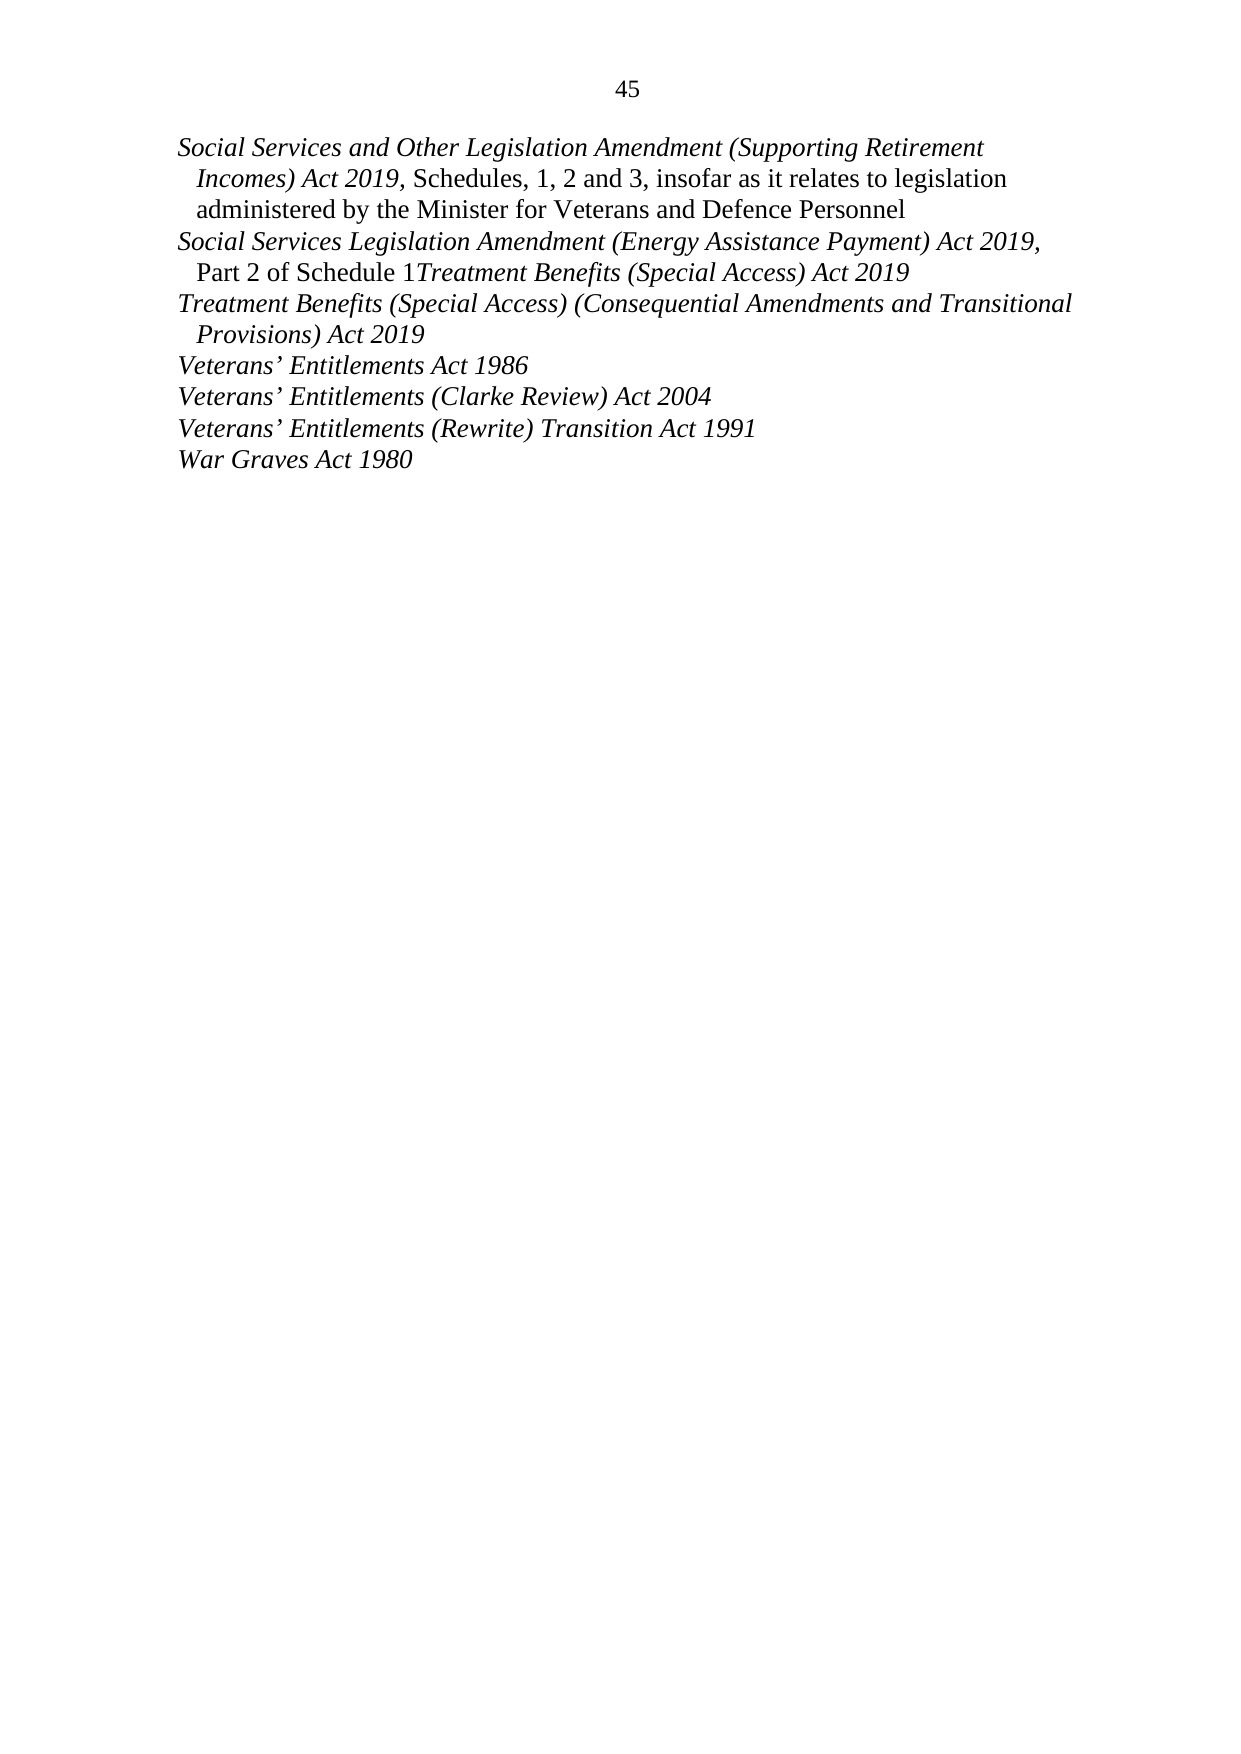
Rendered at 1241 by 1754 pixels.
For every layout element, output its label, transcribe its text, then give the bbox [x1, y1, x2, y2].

text Social Services and Other Legislation Amendment (Supporting Retirement Incomes) Act 2019, Schedules, 1, 2 and 3, insofar as it relates to legislation administered by the Minister for Veterans and Defence Personnel [177, 131, 1078, 225]
text Social Services Legislation Amendment (Energy Assistance Payment) Act 2019, Part 2 of Schedule 1Treatment Benefits (Special Access) Act 2019 [177, 225, 1078, 287]
text Veterans’ Entitlements (Clarke Review) Act 2004 [177, 381, 1078, 412]
text War Graves Act 1980 [177, 443, 1078, 474]
text Treatment Benefits (Special Access) (Consequential Amendments and Transitional Provisions) Act 2019 [177, 287, 1078, 349]
text Veterans’ Entitlements (Rewrite) Transition Act 1991 [177, 412, 1078, 443]
text Veterans’ Entitlements Act 1986 [177, 349, 1078, 381]
